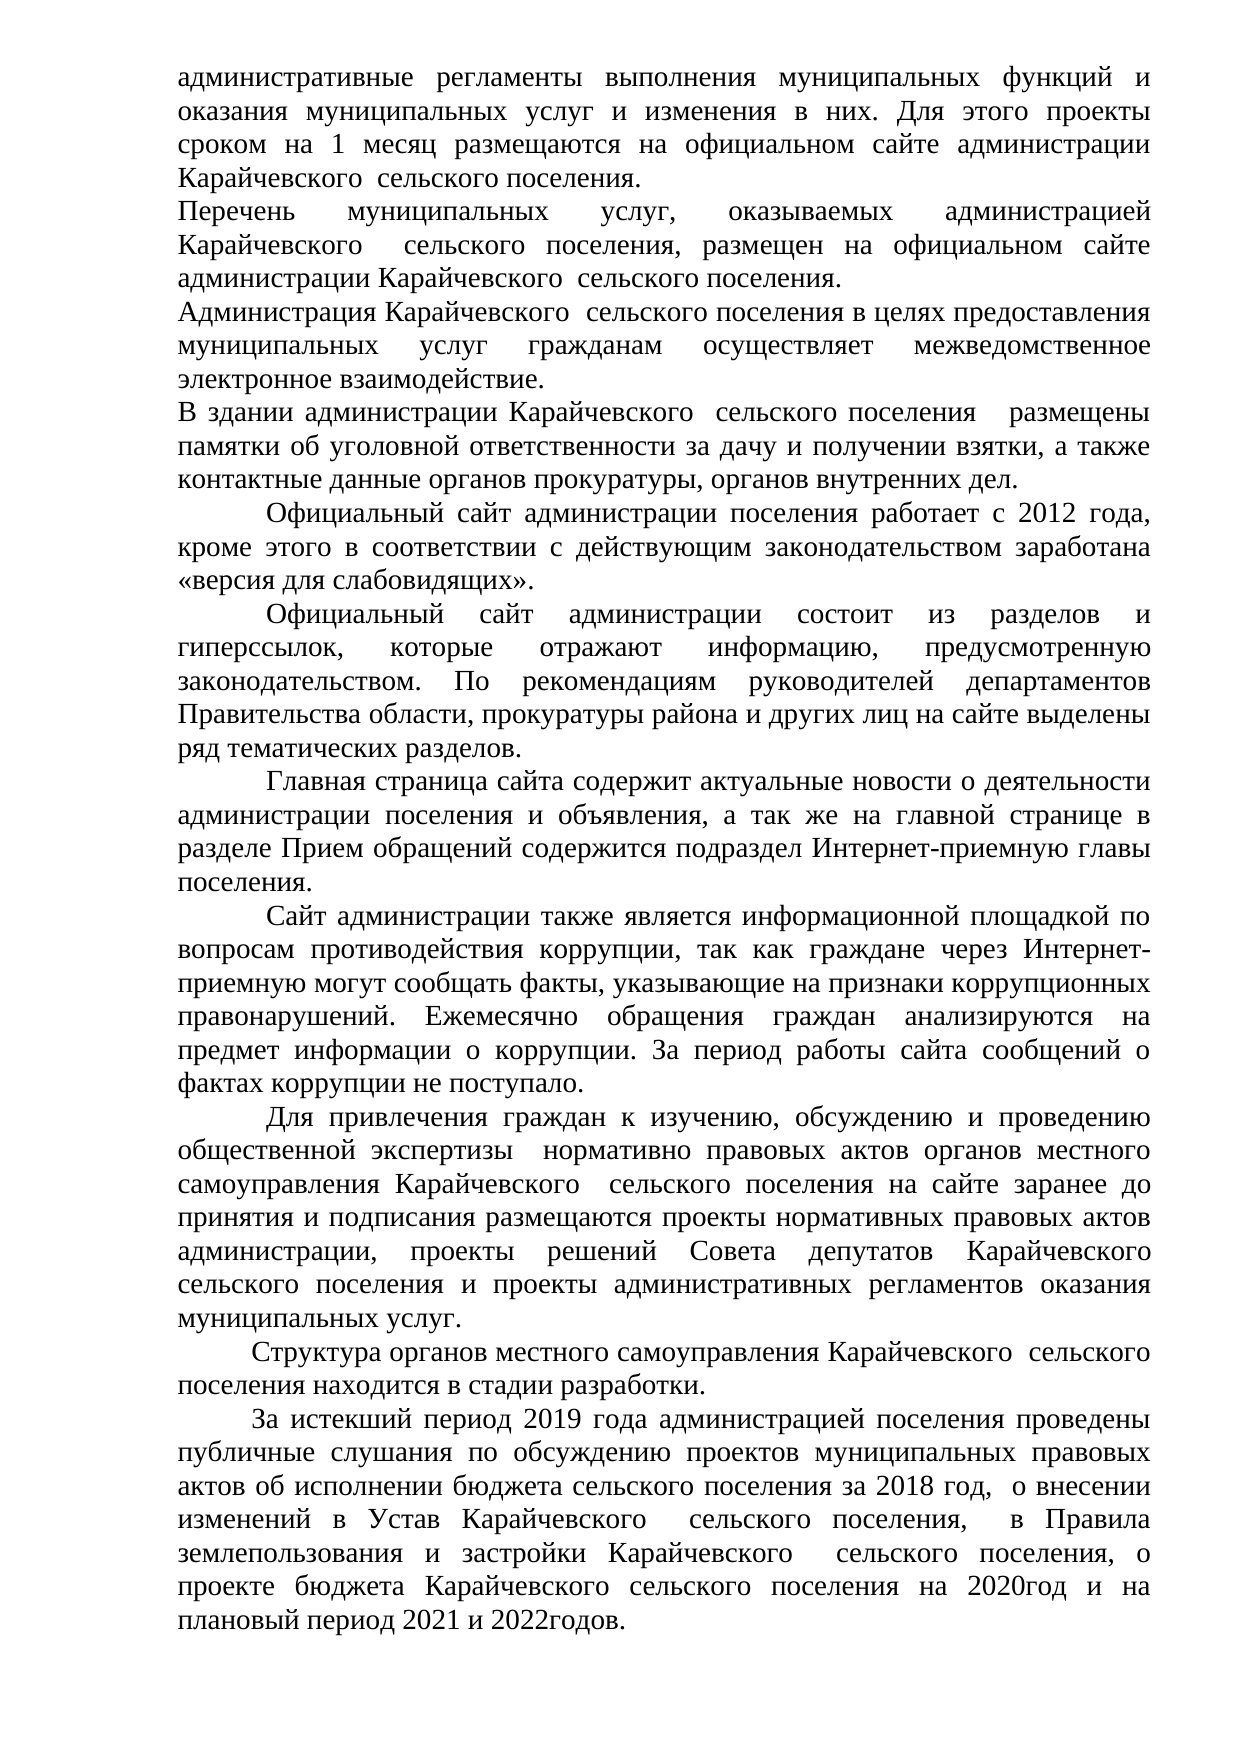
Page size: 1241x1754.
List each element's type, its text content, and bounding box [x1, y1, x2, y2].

text Для привлечения граждан к изучению, обсуждению и проведению общественной экспертизы нормативно правовых актов органов местного самоуправления Карайчевского сельского поселения на сайте заранее до принятия и подписания размещаются проекты нормативных правовых актов администрации, проекты решений Совета депутатов Карайчевского сельского поселения и проекты административных регламентов оказания муниципальных услуг. [177, 1099, 1152, 1334]
text Перечень муниципальных услуг, оказываемых администрацией Карайчевского сельского поселения, размещен на официальном сайте администрации Карайчевского сельского поселения. [177, 193, 1152, 294]
text Сайт администрации также является информационной площадкой по вопросам противодействия коррупции, так как граждане через Интернет-приемную могут сообщать факты, указывающие на признаки коррупционных правонарушений. Ежемесячно обращения граждан анализируются на предмет информации о коррупции. За период работы сайта сообщений о фактах коррупции не поступало. [177, 898, 1152, 1099]
text Администрация Карайчевского сельского поселения в целях предоставления муниципальных услуг гражданам осуществляет межведомственное электронное взаимодействие. [177, 294, 1152, 394]
text Структура органов местного самоуправления Карайчевского сельского поселения находится в стадии разработки. [177, 1334, 1152, 1401]
text Официальный сайт администрации состоит из разделов и гиперссылок, которые отражают информацию, предусмотренную законодательством. По рекомендациям руководителей департаментов Правительства области, прокуратуры района и других лиц на сайте выделены ряд тематических разделов. [177, 596, 1152, 763]
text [177, 59, 1152, 193]
text Официальный сайт администрации поселения работает с 2012 года, кроме этого в соответствии с действующим законодательством заработана «версия для слабовидящих». [177, 495, 1152, 596]
text За истекший период 2019 года администрацией поселения проведены публичные слушания по обсуждению проектов муниципальных правовых актов об исполнении бюджета сельского поселения за 2018 год, о внесении изменений в Устав Карайчевского сельского поселения, в Правила землепользования и застройки Карайчевского сельского поселения, о проекте бюджета Карайчевского сельского поселения на 2020год и на плановый период 2021 и 2022годов. [177, 1401, 1152, 1636]
text Главная страница сайта содержит актуальные новости о деятельности администрации поселения и объявления, а так же на главной странице в разделе Прием обращений содержится подраздел Интернет-приемную главы поселения. [177, 763, 1152, 898]
text В здании администрации Карайчевского сельского поселения размещены памятки об уголовной ответственности за дачу и получении взятки, а также контактные данные органов прокуратуры, органов внутренних дел. [177, 394, 1152, 495]
